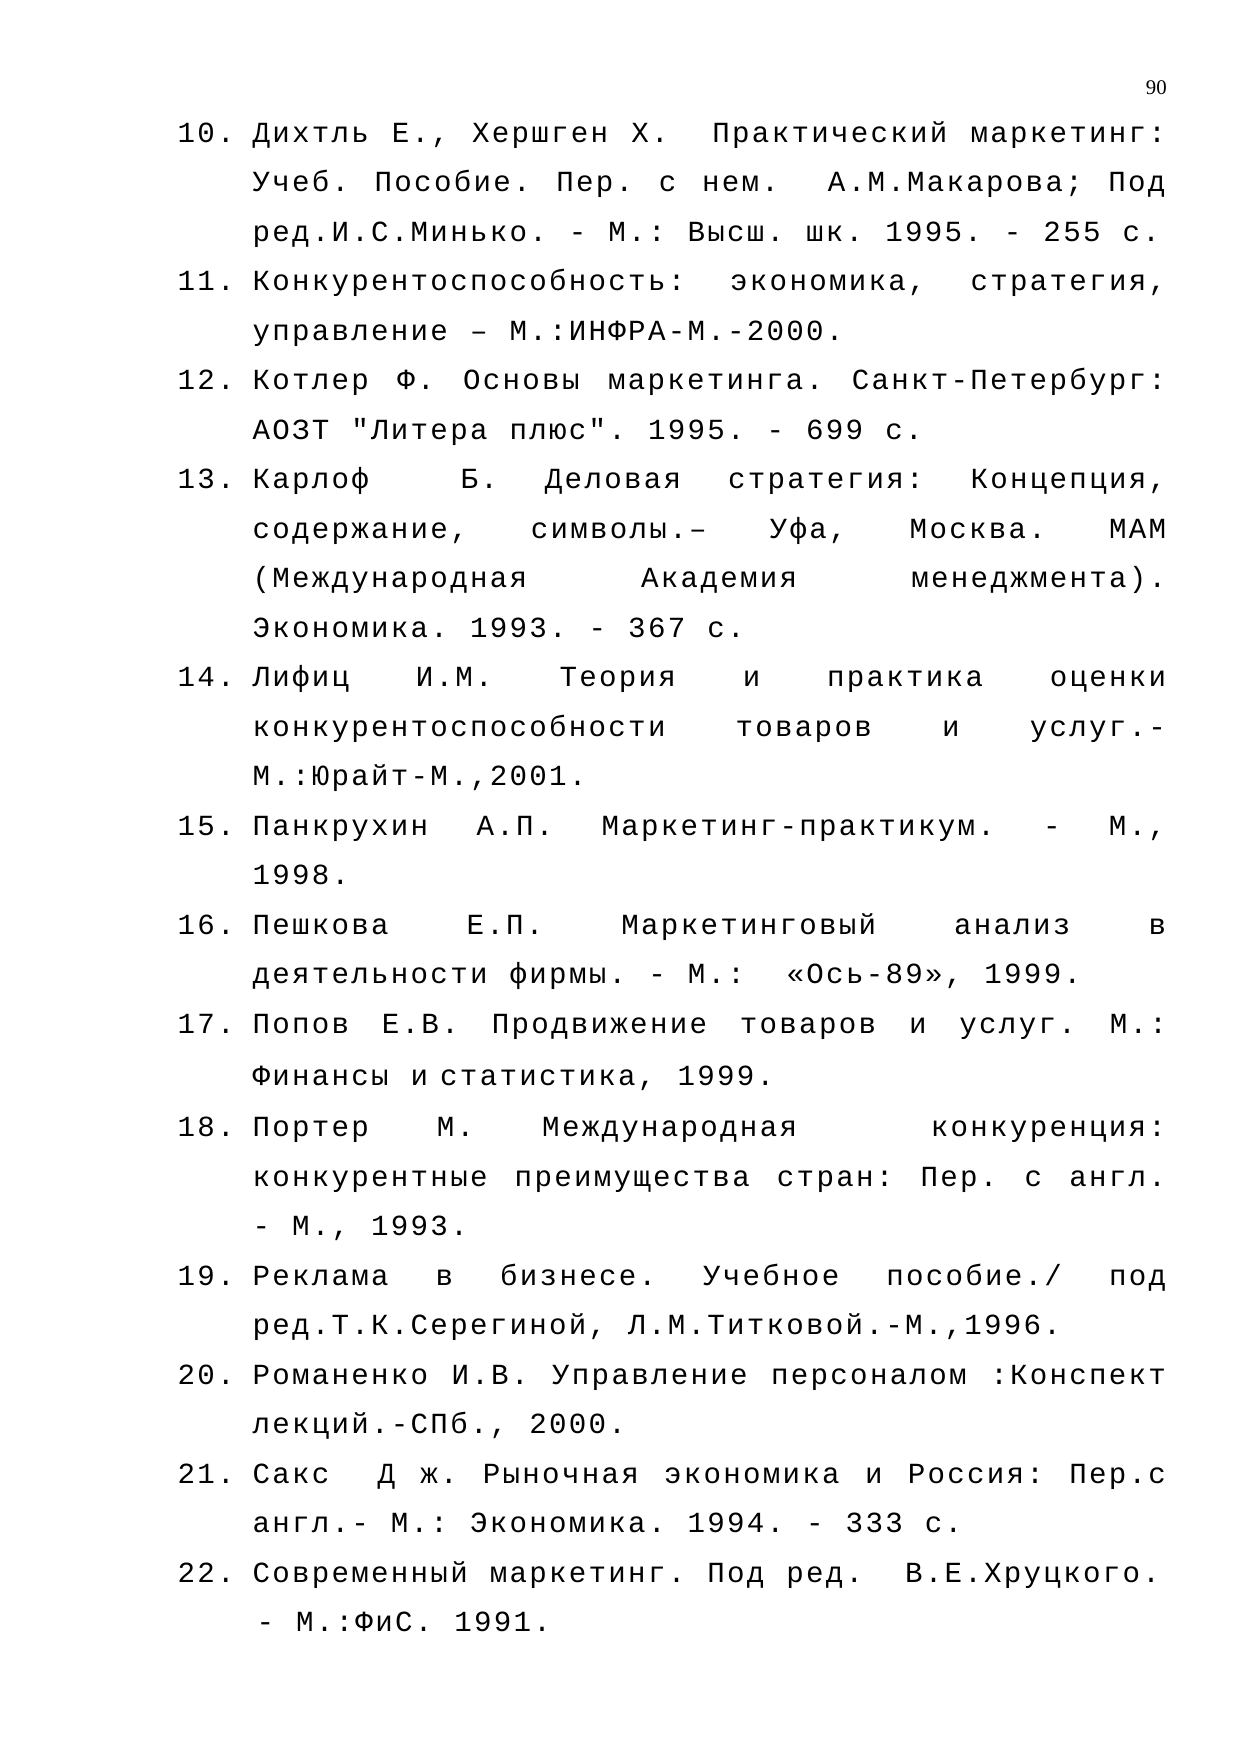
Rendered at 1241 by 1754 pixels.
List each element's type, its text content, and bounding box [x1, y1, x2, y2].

list Пешкова Е.П. Маркетинговый анализ в деятельности фирмы. - М.: «Ось-89», 1999. [177, 910, 1167, 992]
list Панкрухин А.П. Маркетинг-практикум. - М., 1998. [177, 811, 1167, 893]
list Романенко И.В. Управление персоналом :Конспект лекций.-СПб., 2000. [177, 1360, 1167, 1442]
list Лифиц И.М. Теория и практика оценки конкурентоспособности товаров и услуг.-М.:Юрайт-М.,2001. [177, 662, 1167, 794]
list Котлер Ф. Основы маркетинга. Санкт-Петербург: АОЗТ "Литера плюс". 1995. - 699 с. [177, 366, 1167, 448]
list Попов Е.В. Продвижение товаров и услуг. М.: Финансы и статистика, 1999. [177, 1009, 1167, 1094]
list Карлоф Б. Деловая стратегия: Концепция, содержание, символы.– Уфа, Москва. МАМ (Международная Академия менеджмента). Экономика. 1993. - 367 с. [177, 464, 1167, 646]
list Дихтль Е., Хершген Х. Практический маркетинг: Учеб. Пособие. Пер. с нем. А.М.Макарова; Под ред.И.С.Минько. - М.: Высш. шк. 1995. - 255 с. [177, 118, 1167, 250]
list Конкурентоспособность: экономика, стратегия, управление – М.:ИНФРА-М.-2000. [177, 267, 1167, 349]
list Реклама в бизнесе. Учебное пособие./ под ред.Т.К.Серегиной, Л.М.Титковой.-М.,1996. [177, 1261, 1167, 1343]
text - М.:ФиС. 1991. [177, 1607, 1167, 1640]
list Сакс Д ж. Рыночная экономика и Россия: Пер.с англ.- М.: Экономика. 1994. - 333 с. [177, 1459, 1167, 1541]
list Портер М. Международная конкуренция: конкурентные преимущества стран: Пер. с англ. - М., 1993. [177, 1113, 1167, 1244]
list Современный маркетинг. Под ред. В.Е.Хруцкого. [177, 1558, 1167, 1591]
